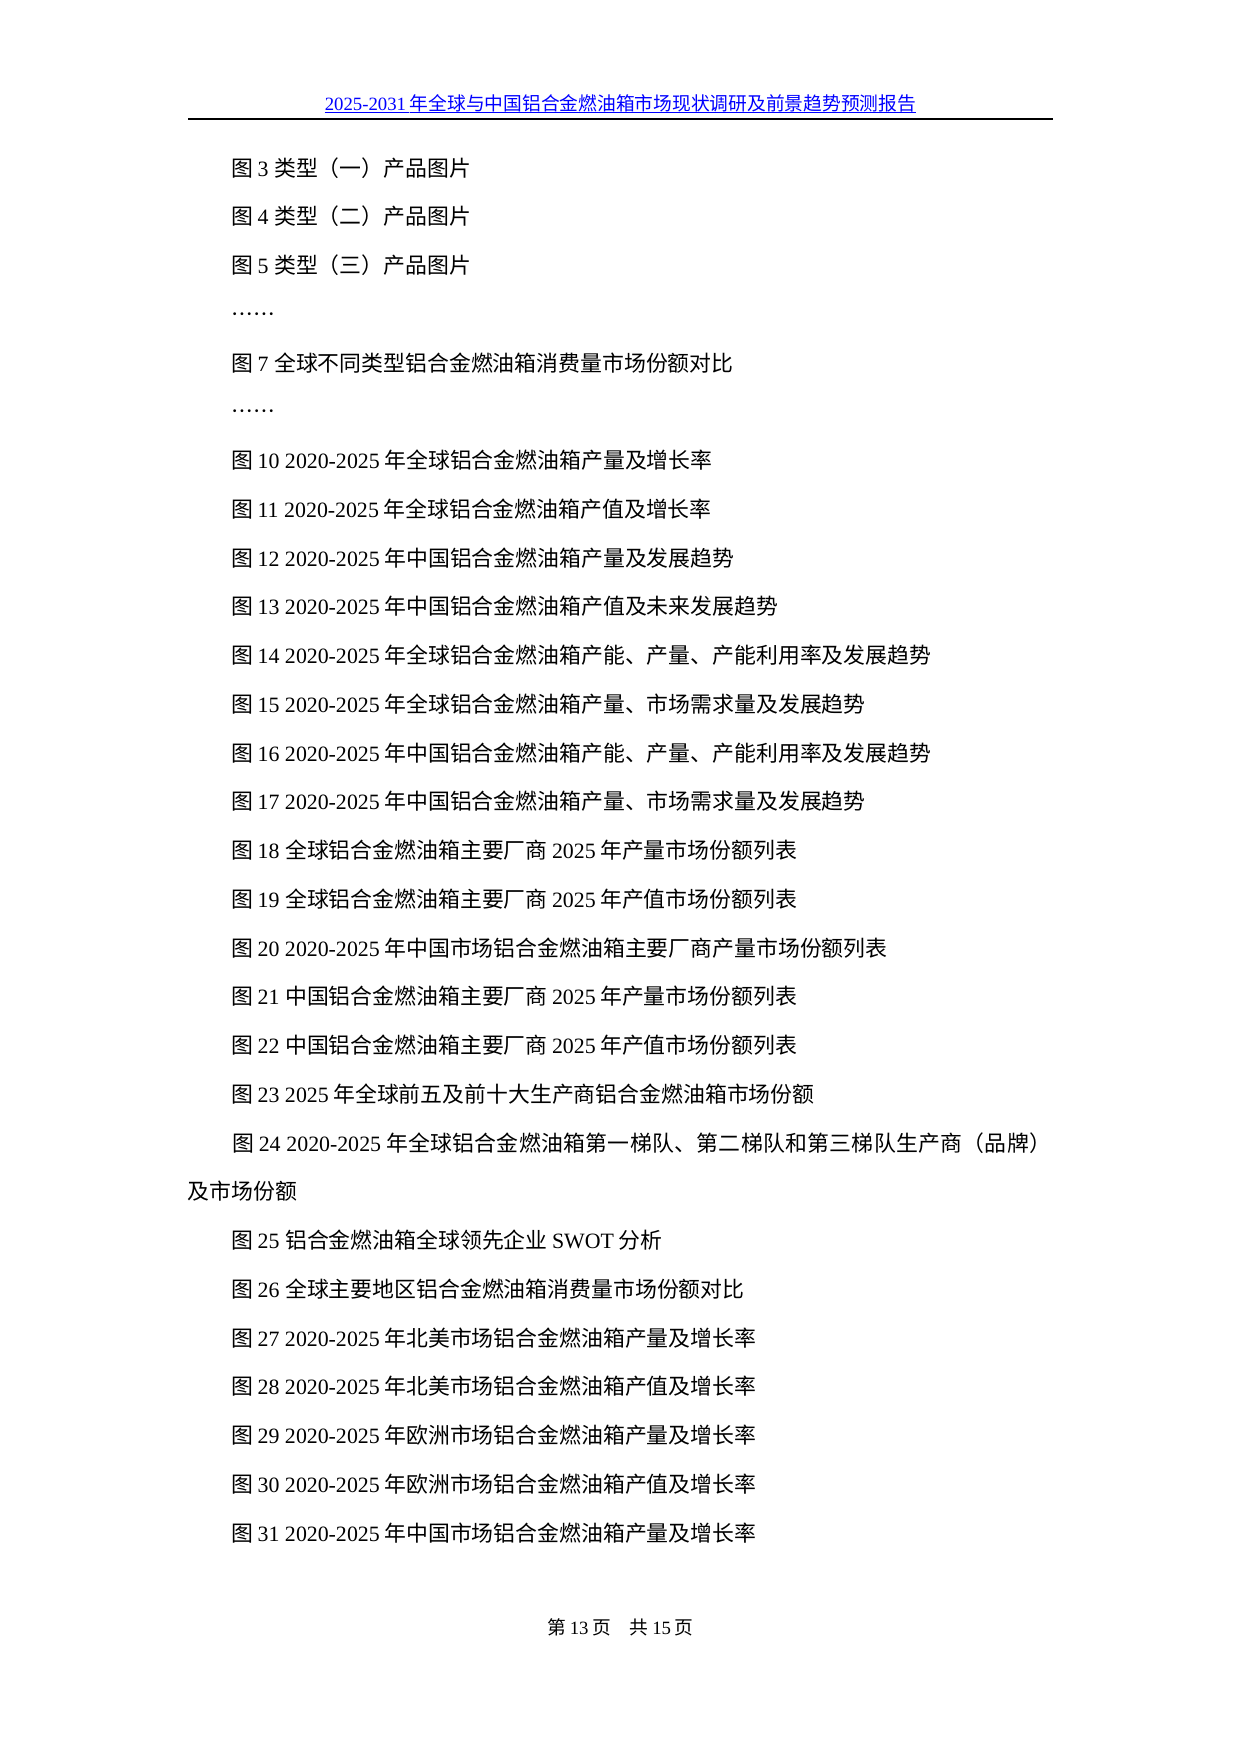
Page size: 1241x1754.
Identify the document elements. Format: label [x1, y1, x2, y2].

text [187, 150, 1053, 1548]
